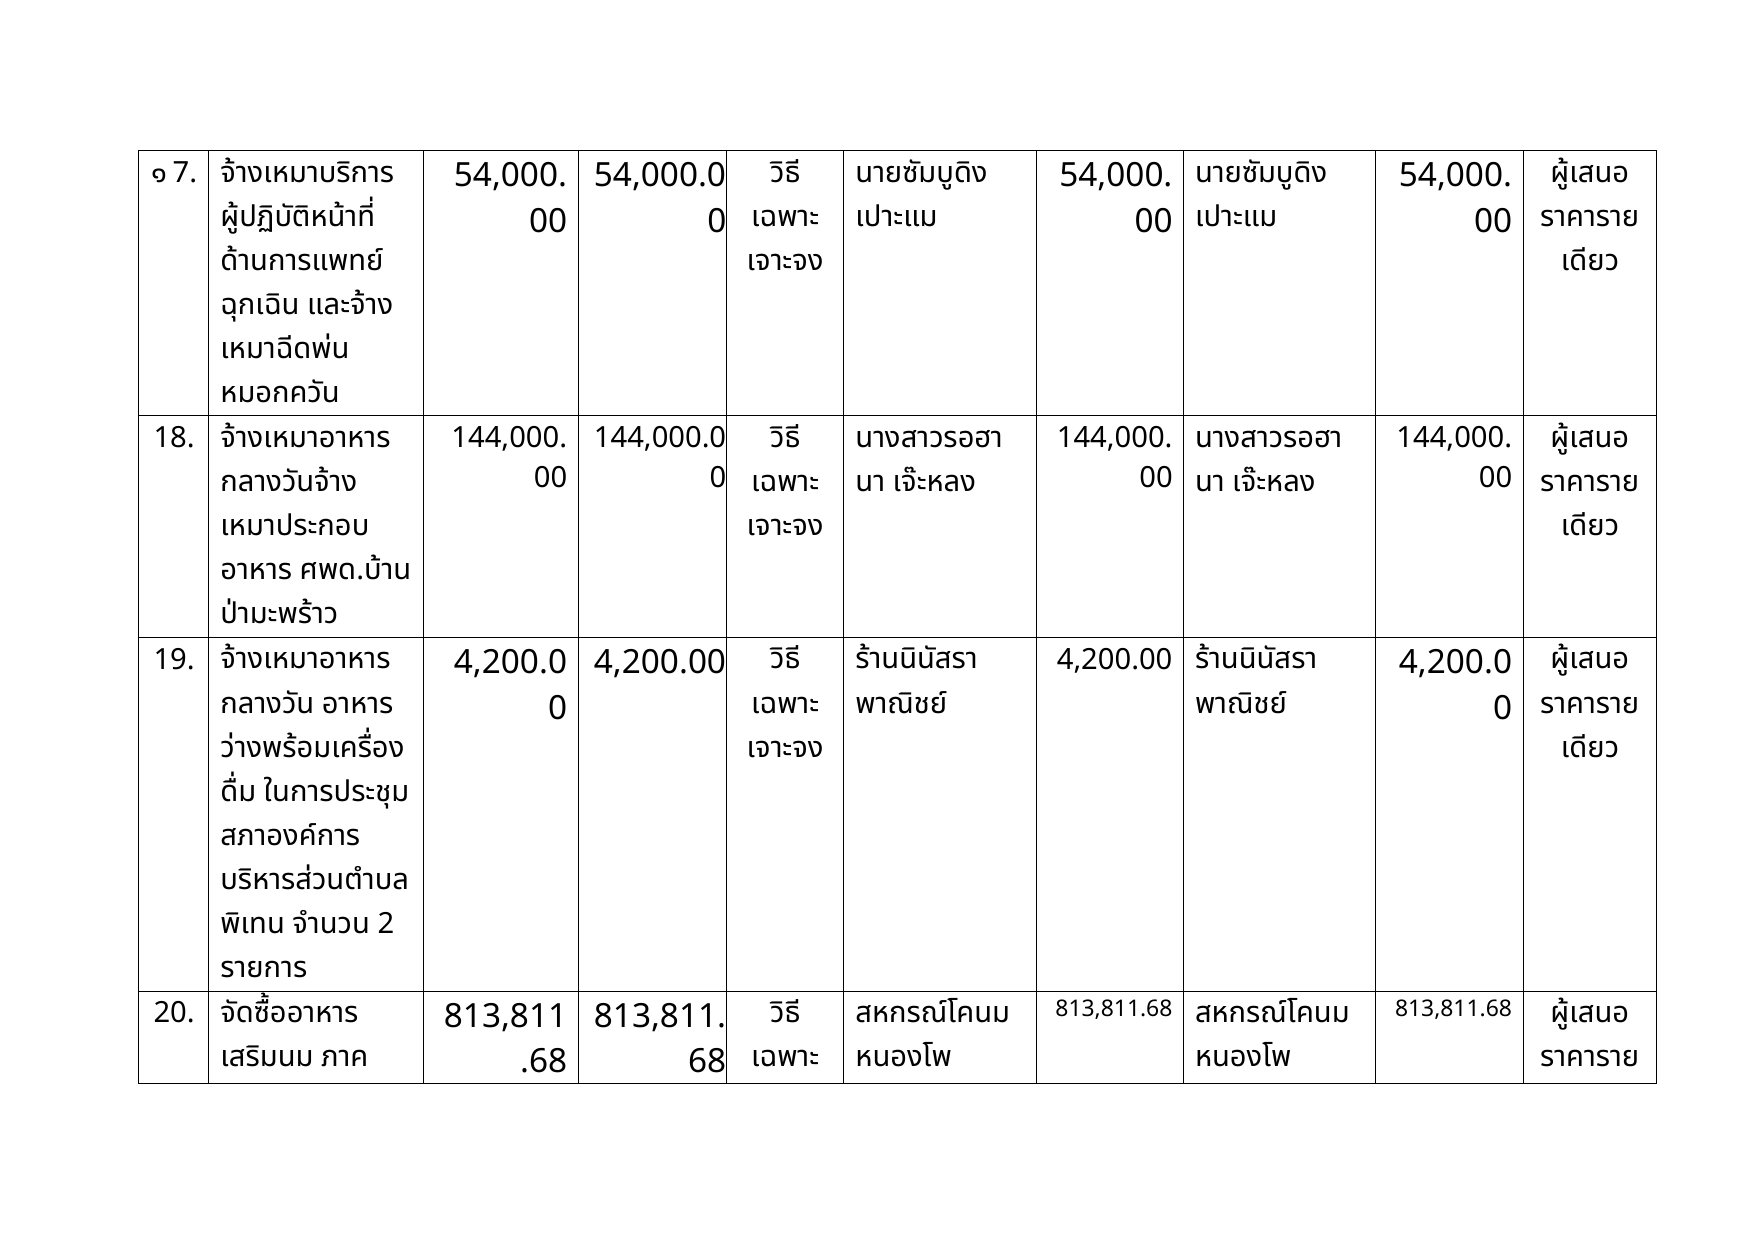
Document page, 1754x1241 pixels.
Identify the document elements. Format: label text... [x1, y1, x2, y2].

table_cell 54,000.00 [579, 151, 726, 415]
table_cell 4,200.00 [424, 638, 578, 991]
table_cell 813,811.68 [424, 992, 578, 1083]
table_cell ผู้เสนอราคารายเดียว [1524, 416, 1656, 637]
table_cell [209, 992, 423, 1083]
table_cell นางสาวรอฮานา เจ๊ะหลง [1184, 416, 1375, 637]
table_cell ร้านนินัสราพาณิชย์ [1184, 638, 1375, 991]
table_cell นายซัมบูดิง เปาะแม [1184, 151, 1375, 415]
table_cell จ้างเหมาบริการผู้ปฏิบัติหน้าที่ด้านการแพทย์ฉุกเฉิน และจ้างเหมาฉีดพ่นหมอกควัน [209, 151, 423, 415]
table_cell 144,000.00 [579, 416, 726, 637]
table_cell 54,000.00 [424, 151, 578, 415]
table_cell จ้างเหมาอาหารกลางวันจ้างเหมาประกอบอาหาร ศพด.บ้านป่ามะพร้าว [209, 416, 423, 637]
table_cell ผู้เสนอราคารายเดียว [1524, 992, 1656, 1083]
table_cell วิธีเฉพาะ เจาะจง [727, 992, 843, 1083]
table_cell ผู้เสนอราคารายเดียว [1524, 638, 1656, 991]
table_cell นางสาวรอฮานา เจ๊ะหลง [844, 416, 1036, 637]
table_cell 20. [139, 992, 208, 1083]
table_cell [1184, 992, 1375, 1083]
table_cell จ้างเหมาอาหารกลางวัน อาหารว่างพร้อมเครื่องดื่ม ในการประชุมสภาองค์การบริหารส่วนตำบลพิเทน จำนวน 2 รายการ [209, 638, 423, 991]
table_cell 813,811.68 [1037, 992, 1183, 1083]
table_cell นายซัมบูดิง เปาะแม [844, 151, 1036, 415]
table_cell 4,200.00 [1376, 638, 1523, 991]
table_cell 54,000.00 [1376, 151, 1523, 415]
table_cell 813,811.68 [579, 992, 726, 1083]
table_cell 4,200.00 [1037, 638, 1183, 991]
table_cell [844, 992, 1036, 1083]
table_cell 4,200.00 [579, 638, 726, 991]
table_cell 144,000.00 [1037, 416, 1183, 637]
table_cell วิธีเฉพาะ เจาะจง [727, 151, 843, 415]
table_cell วิธีเฉพาะ เจาะจง [727, 638, 843, 991]
table_cell 19. [139, 638, 208, 991]
table_cell 813,811.68 [1376, 992, 1523, 1083]
table_cell 54,000.00 [1037, 151, 1183, 415]
table_cell ร้านนินัสราพาณิชย์ [844, 638, 1036, 991]
table_cell 144,000.00 [424, 416, 578, 637]
table_cell ๑7. [139, 151, 208, 415]
table_cell ผู้เสนอราคารายเดียว [1524, 151, 1656, 415]
table_cell 18. [139, 416, 208, 637]
table_cell 144,000.00 [1376, 416, 1523, 637]
table_cell วิธีเฉพาะ เจาะจง [727, 416, 843, 637]
